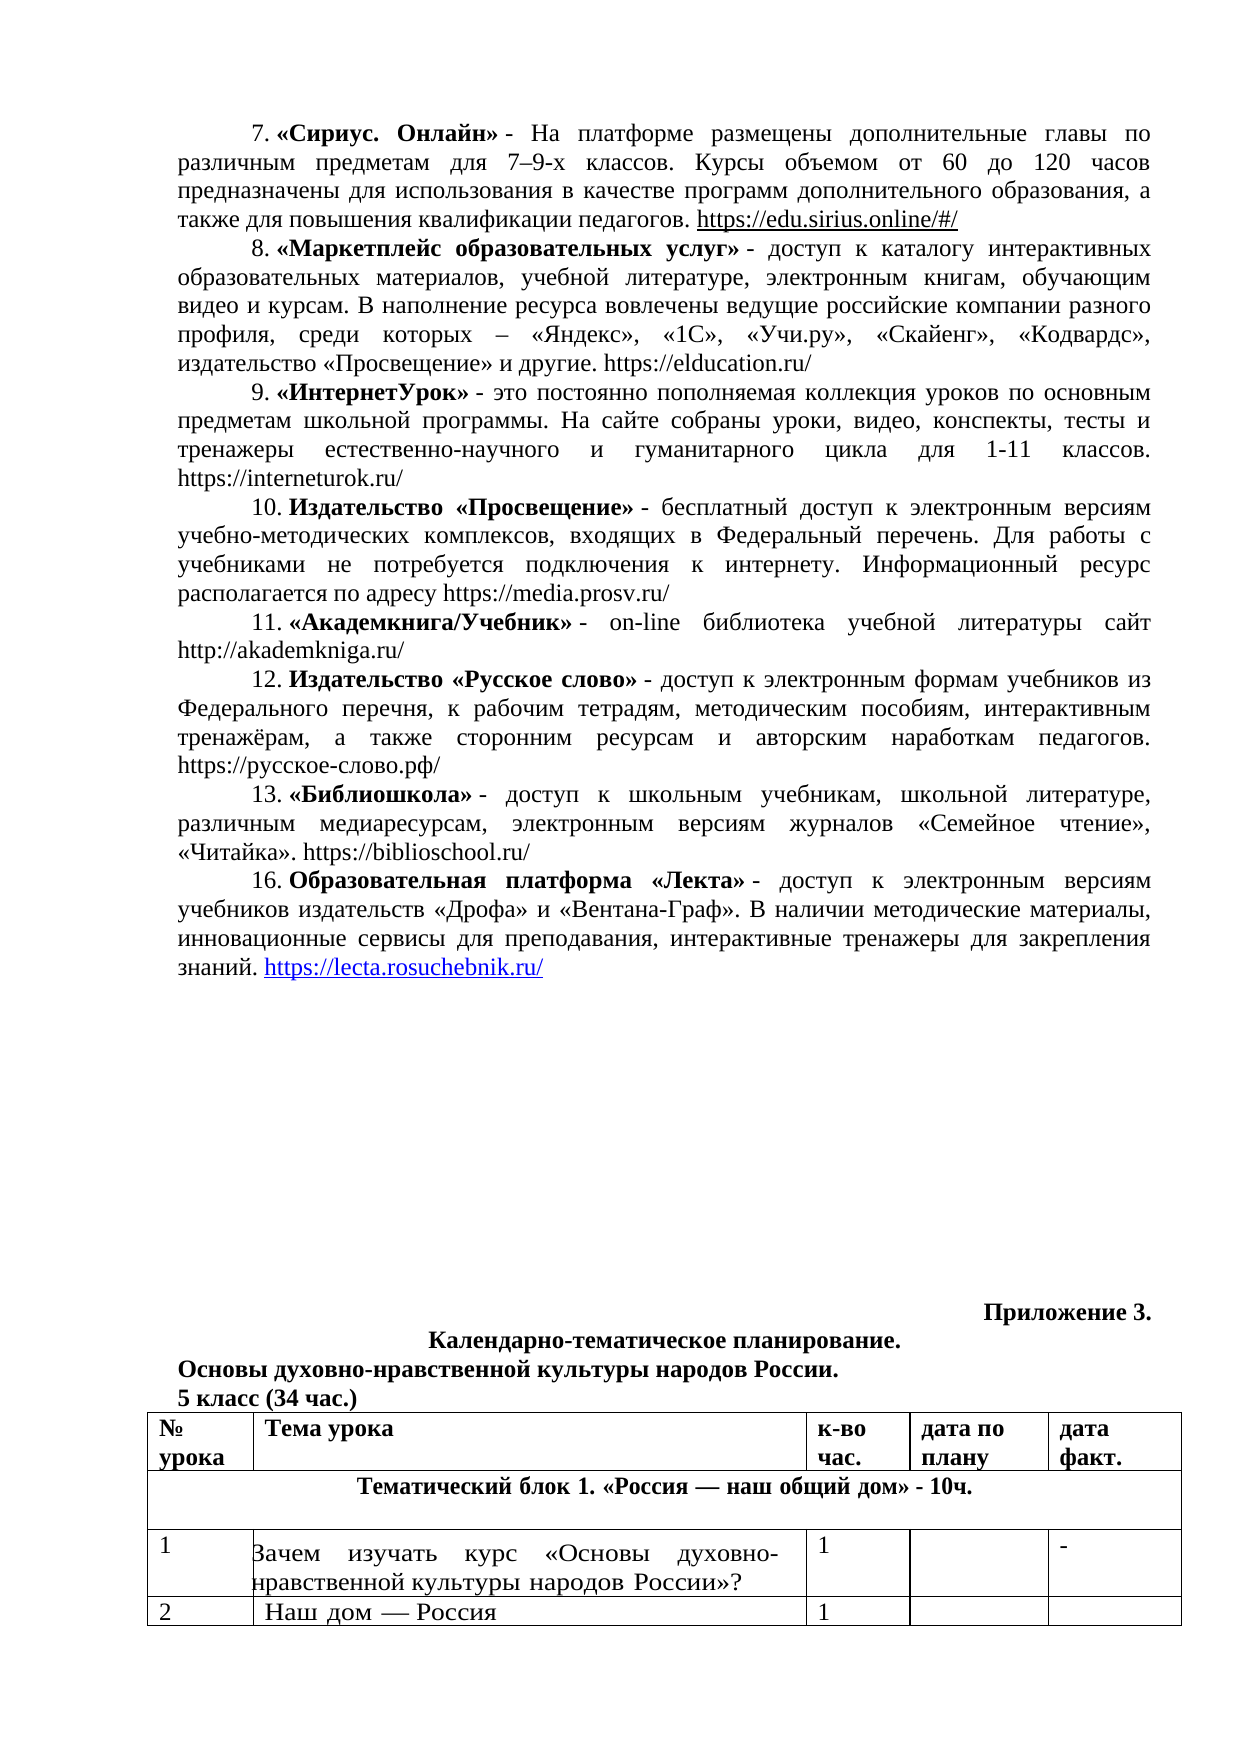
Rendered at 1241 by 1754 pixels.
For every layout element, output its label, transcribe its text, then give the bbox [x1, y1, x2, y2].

text Основы духовно-нравственной культуры народов России. [177, 1354, 1152, 1383]
text Приложение 3. [177, 1297, 1152, 1326]
text 8. «Маркетплейс образовательных услуг» - доступ к каталогу интерактивных образовательных материалов, учебной литературе, электронным книгам, обучающим видео и курсам. В наполнение ресурса вовлечены ведущие российские компании разного профиля, среди которых – «Яндекс», «1С», «Учи.ру», «Скайенг», «Кодвардс», издательство «Просвещение» и другие. https://elducation.ru/ [177, 233, 1152, 377]
table_cell [911, 1597, 1048, 1625]
table_header № урока [148, 1413, 253, 1470]
text 11. «Академкнига/Учебник» - on-line библиотека учебной литературы сайт http://akademkniga.ru/ [177, 607, 1152, 664]
table_header дата по плану [911, 1413, 1048, 1470]
table_header дата факт. [1049, 1413, 1181, 1470]
text 10. Издательство «Просвещение» - бесплатный доступ к электронным версиям учебно-методических комплексов, входящих в Федеральный перечень. Для работы с учебниками не потребуется подключения к интернету. Информационный ресурс располагается по адресу https://media.prosv.ru/ [177, 492, 1152, 607]
table_cell [1049, 1597, 1181, 1625]
table_cell 1 [807, 1530, 909, 1596]
table_header Тема урока [254, 1413, 806, 1470]
table_cell [911, 1530, 1048, 1596]
table_cell 2 [148, 1597, 253, 1625]
text 12. Издательство «Русское слово» - доступ к электронным формам учебников из Федерального перечня, к рабочим тетрадям, методическим пособиям, интерактивным тренажёрам, а также сторонним ресурсам и авторским наработкам педагогов. https://русское-слово.рф/ [177, 664, 1152, 779]
text 7. «Сириус. Онлайн» - На платформе размещены дополнительные главы по различным предметам для 7–9-х классов. Курсы объемом от 60 до 120 часов предназначены для использования в качестве программ дополнительного образования, а также для повышения квалификации педагогов. https://edu.sirius.online/#/ [177, 118, 1152, 233]
table_header к-во час. [807, 1413, 909, 1470]
table_cell Тематический блок 1. «Россия — наш общий дом» - 10ч. [148, 1471, 1181, 1529]
table_cell 1 [807, 1597, 909, 1625]
table_cell Наш дом — Россия [254, 1597, 806, 1625]
text Календарно-тематическое планирование. [177, 1326, 1152, 1354]
text 9. «ИнтернетУрок» - это постоянно пополняемая коллекция уроков по основным предметам школьной программы. На сайте собраны уроки, видео, конспекты, тесты и тренажеры естественно-научного и гуманитарного цикла для 1-11 классов. https://interneturok.ru/ [177, 377, 1152, 492]
table_cell - [1049, 1530, 1181, 1596]
text 5 класс (34 час.) [177, 1383, 1152, 1412]
table_cell Зачем изучать курс «Основы духовно-нравственной культуры народов России»? [254, 1530, 806, 1596]
table_cell 1 [148, 1530, 253, 1596]
text 13. «Библиошкола» - доступ к школьным учебникам, школьной литературе, различным медиаресурсам, электронным версиям журналов «Семейное чтение», «Читайка». https://biblioschool.ru/ [177, 779, 1152, 866]
text 16. Образовательная платформа «Лекта» - доступ к электронным версиям учебников издательств «Дрофа» и «Вентана-Граф». В наличии методические материалы, инновационные сервисы для преподавания, интерактивные тренажеры для закрепления знаний. https://lecta.rosuchebnik.ru/ [177, 866, 1152, 981]
